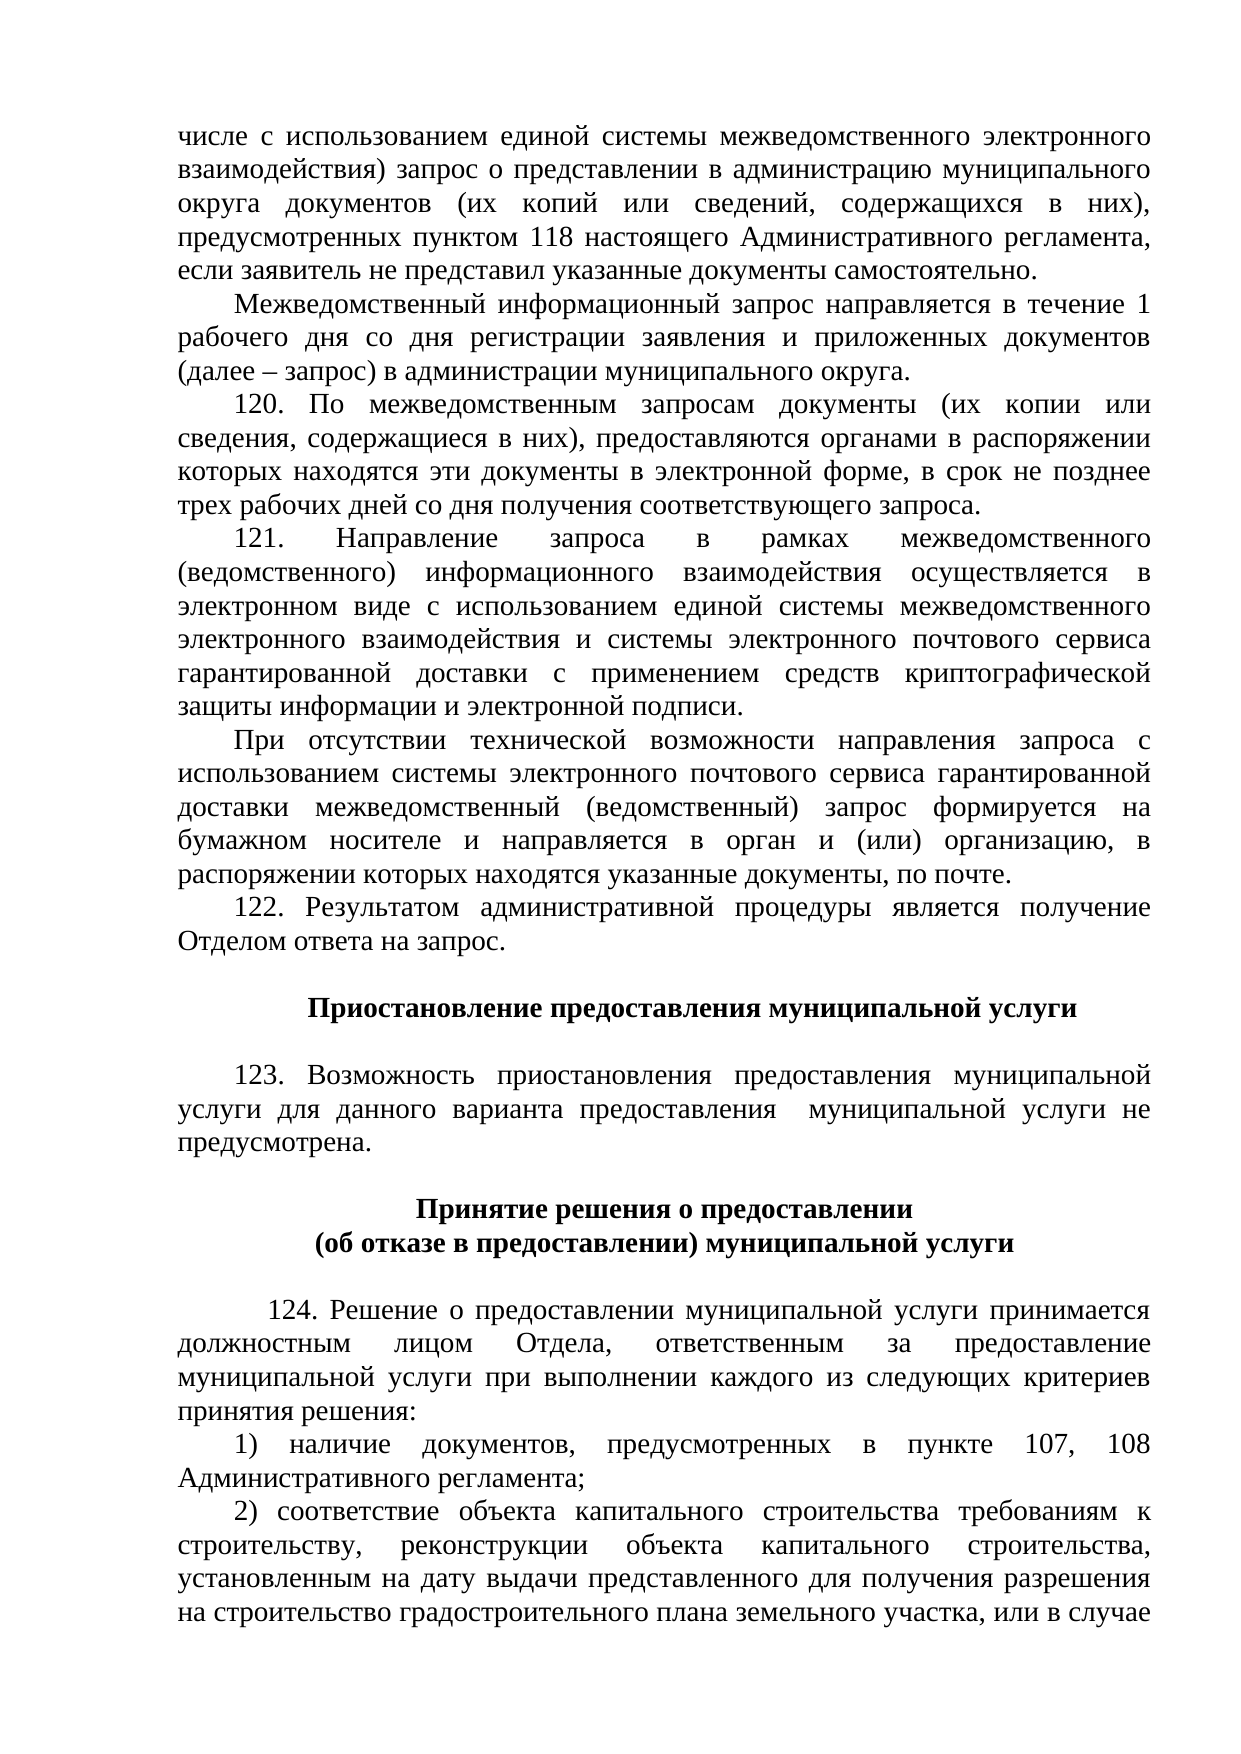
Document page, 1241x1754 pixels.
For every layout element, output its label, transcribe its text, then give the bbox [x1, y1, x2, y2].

title (об отказе в предоставлении) муниципальной услуги [177, 1225, 1152, 1258]
text 120. По межведомственным запросам документы (их копии или сведения, содержащиеся в них), предоставляются органами в распоряжении которых находятся эти документы в электронной форме, в срок не позднее трех рабочих дней со дня получения соответствующего запроса. [177, 386, 1152, 521]
text Приостановление предоставления муниципальной услуги [177, 990, 1152, 1024]
text 121. Направление запроса в рамках межведомственного (ведомственного) информационного взаимодействия осуществляется в электронном виде с использованием единой системы межведомственного электронного взаимодействия и системы электронного почтового сервиса гарантированной доставки с применением средств криптографической защиты информации и электронной подписи. [177, 521, 1152, 722]
title Принятие решения о предоставлении [177, 1191, 1152, 1225]
text 122. Результатом административной процедуры является получение Отделом ответа на запрос. [177, 889, 1152, 957]
text 124. Решение о предоставлении муниципальной услуги принимается должностным лицом Отдела, ответственным за предоставление муниципальной услуги при выполнении каждого из следующих критериев принятия решения: [177, 1292, 1152, 1426]
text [177, 118, 1152, 286]
text 1) наличие документов, предусмотренных в пункте 107, 108 Административного регламента; [177, 1426, 1152, 1493]
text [177, 1493, 1152, 1627]
text При отсутствии технической возможности направления запроса с использованием системы электронного почтового сервиса гарантированной доставки межведомственный (ведомственный) запрос формируется на бумажном носителе и направляется в орган и (или) организацию, в распоряжении которых находятся указанные документы, по почте. [177, 722, 1152, 889]
text Межведомственный информационный запрос направляется в течение 1 рабочего дня со дня регистрации заявления и приложенных документов (далее – запрос) в администрации муниципального округа. [177, 286, 1152, 386]
text 123. Возможность приостановления предоставления муниципальной услуги для данного варианта предоставления муниципальной услуги не предусмотрена. [177, 1057, 1152, 1158]
